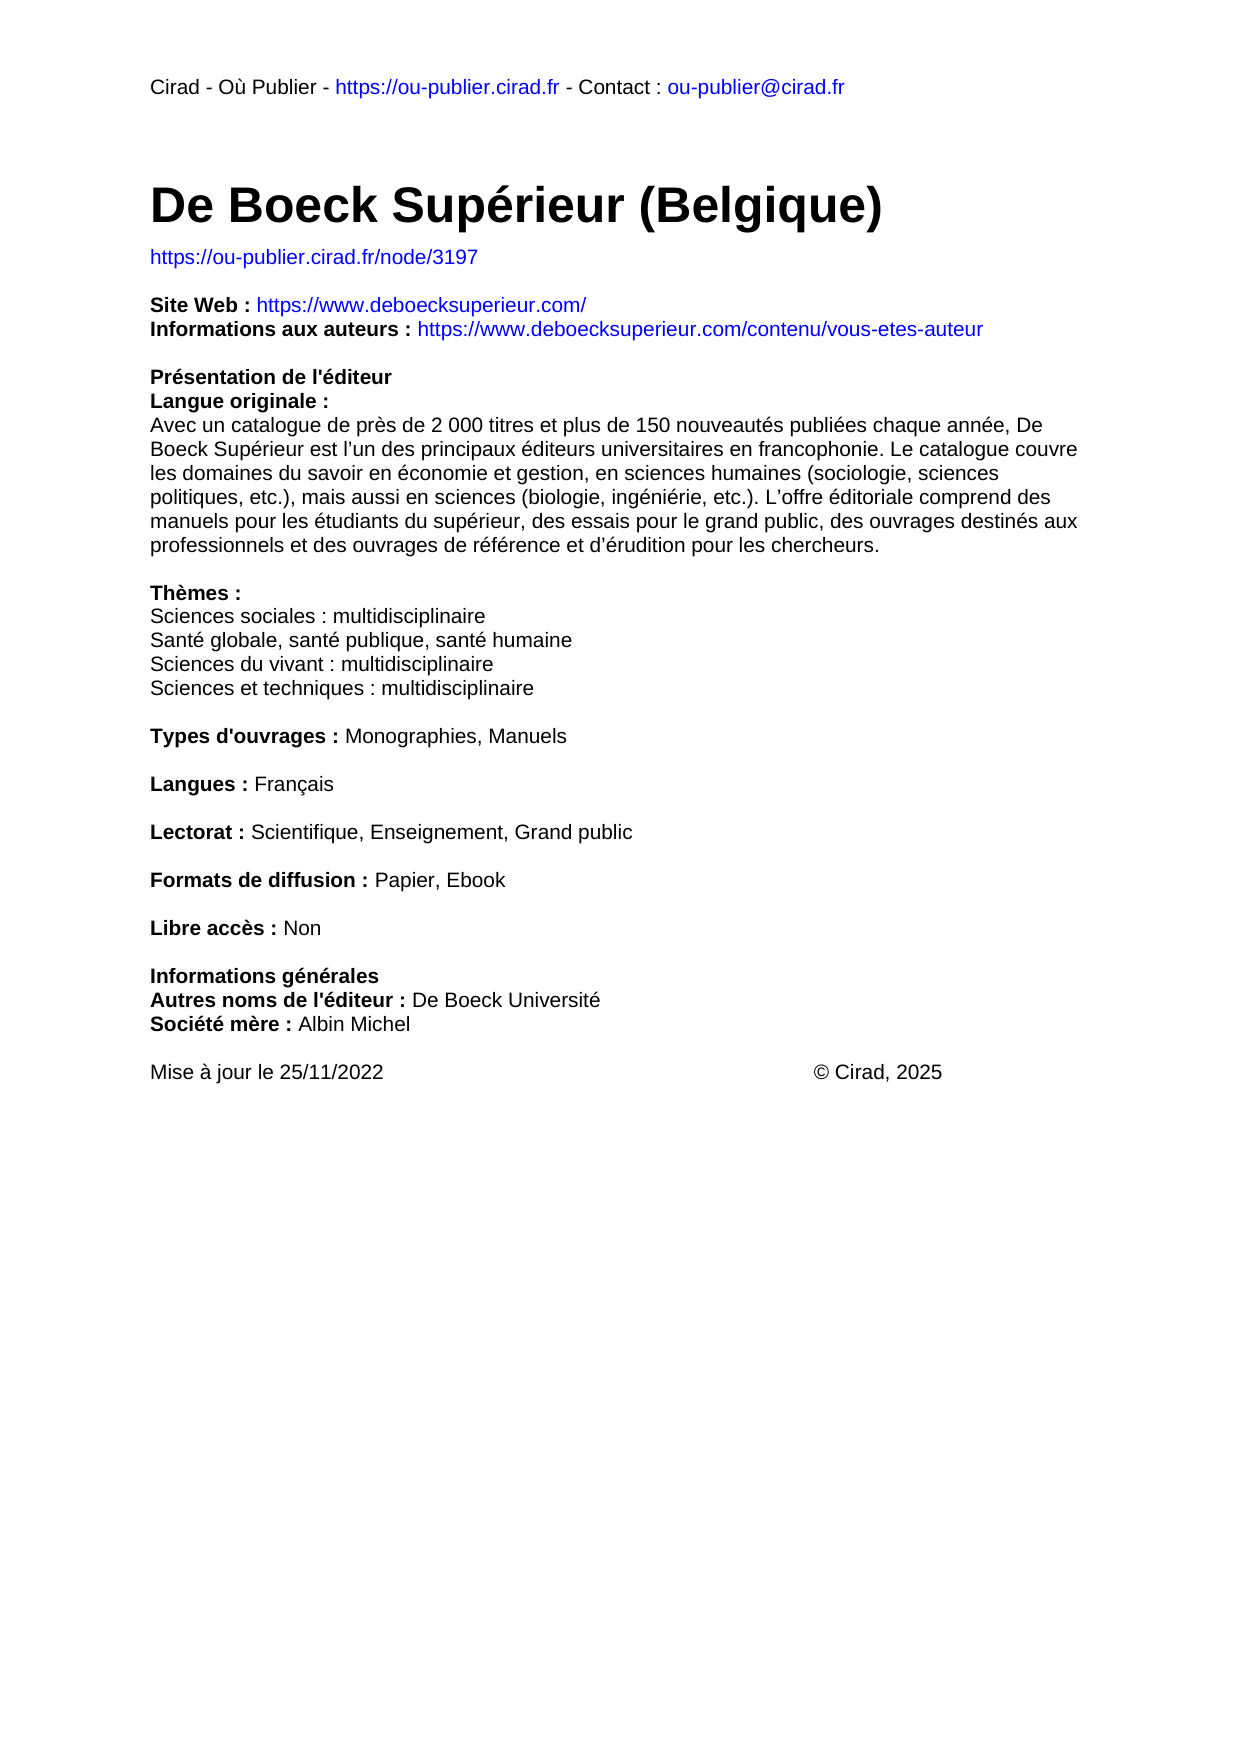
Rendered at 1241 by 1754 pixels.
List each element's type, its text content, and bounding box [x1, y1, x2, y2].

text Site Web : https://www.deboecksuperieur.com/Informations aux auteurs : https://www.deboecksuperieur.com/contenu/vous-etes-auteurPrésentation de l'éditeurLangue originale : [150, 269, 1090, 413]
text https://ou-publier.cirad.fr/node/3197 [150, 245, 1090, 269]
subtitle De Boeck Supérieur (Belgique) [150, 175, 1090, 232]
text Mise à jour le 25/11/2022 © Cirad, 2025 [150, 1036, 1090, 1083]
text Avec un catalogue de près de 2 000 titres et plus de 150 nouveautés publiées chaque année, De Boeck Supérieur est l’un des principaux éditeurs universitaires en francophonie. Le catalogue couvre les domaines du savoir en économie et gestion, en sciences humaines (sociologie, sciences politiques, etc.), mais aussi en sciences (biologie, ingéniérie, etc.). L’offre éditoriale comprend des manuels pour les étudiants du supérieur, des essais pour le grand public, des ouvrages destinés aux professionnels et des ouvrages de référence et d’érudition pour les chercheurs. [150, 413, 1090, 556]
text Thèmes : Sciences sociales : multidisciplinaireSanté globale, santé publique, santé humaineSciences du vivant : multidisciplinaireSciences et techniques : multidisciplinaireTypes d'ouvrages : Monographies, ManuelsLangues : FrançaisLectorat : Scientifique, Enseignement, Grand publicFormats de diffusion : Papier, EbookLibre accès : NonInformations généralesAutres noms de l'éditeur : De Boeck UniversitéSociété mère : Albin Michel [150, 556, 1090, 1036]
